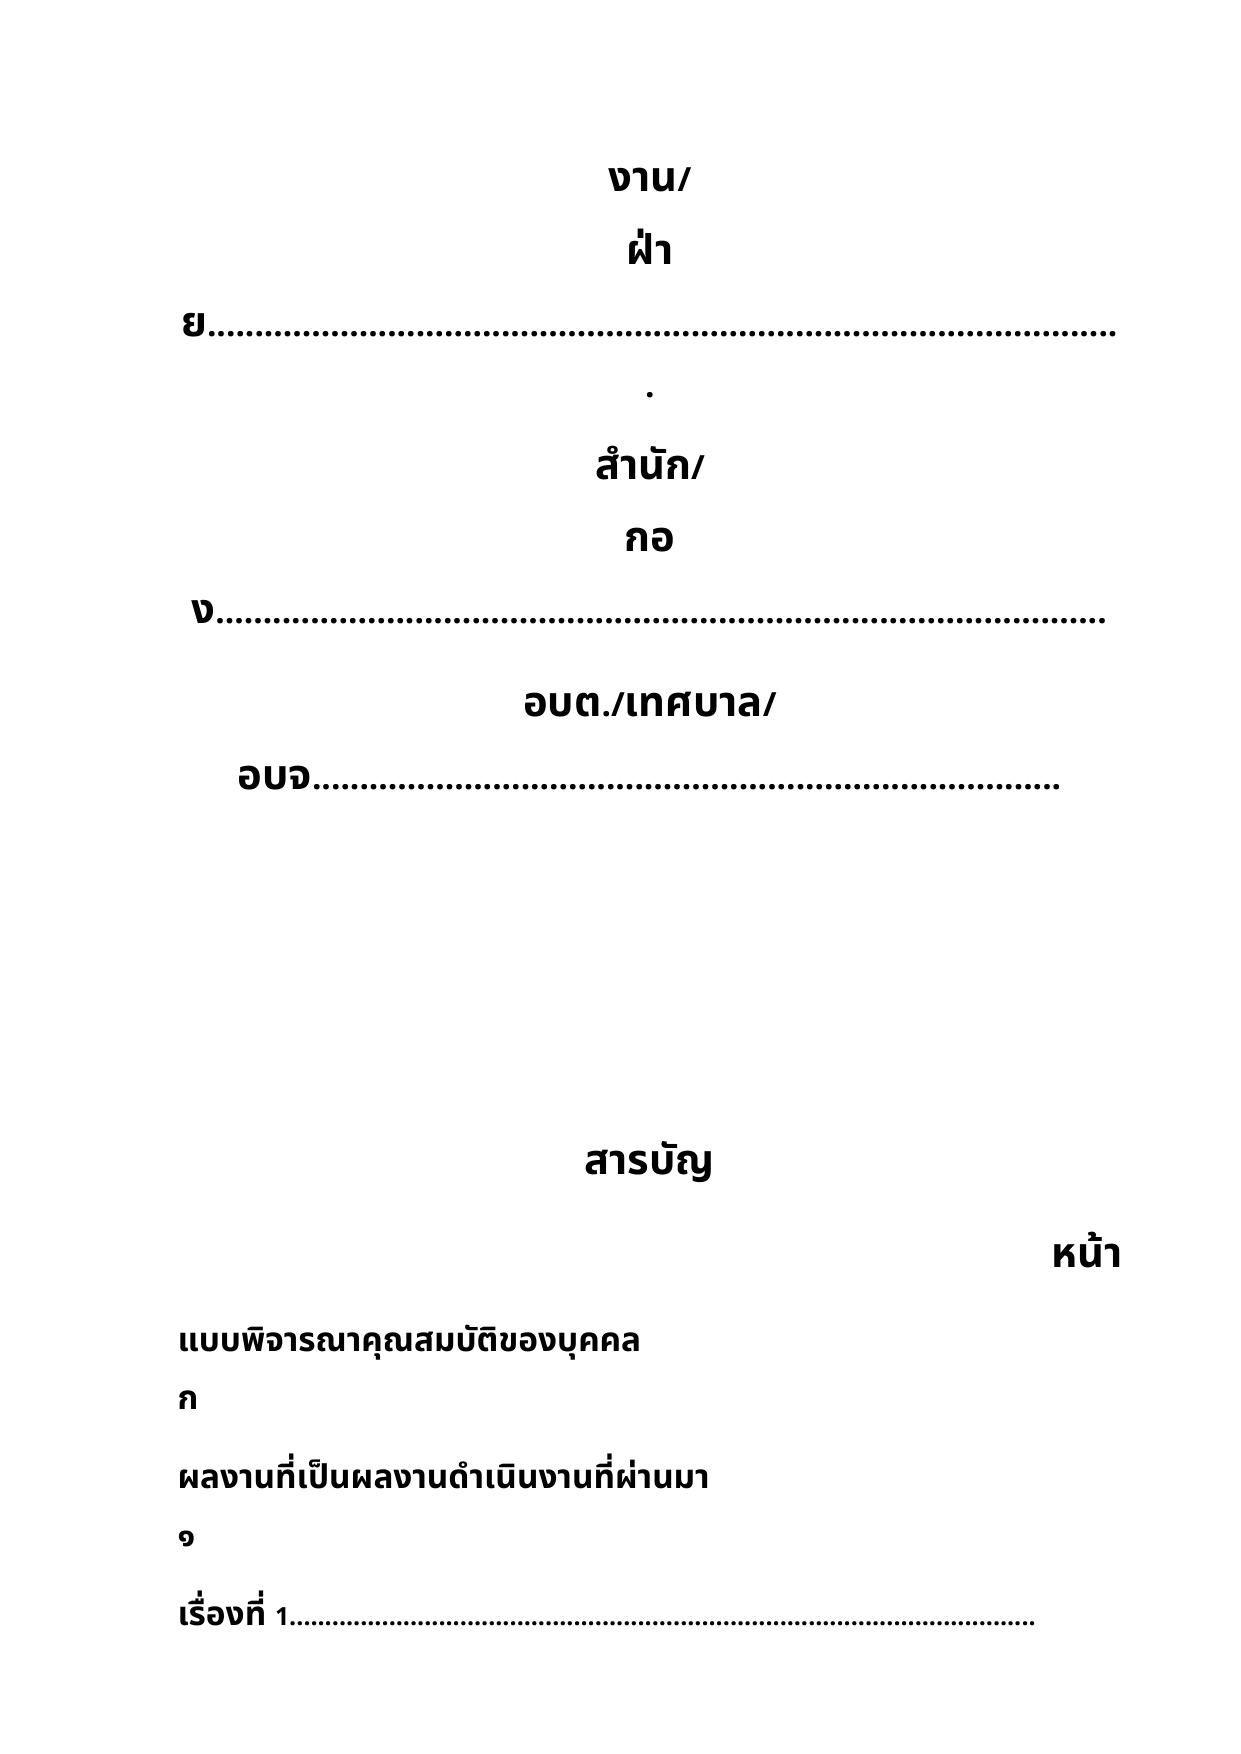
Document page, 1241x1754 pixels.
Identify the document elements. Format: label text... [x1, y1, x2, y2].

text สารบัญ [177, 1130, 1122, 1193]
text งาน/ฝ่าย................................................................................................. [177, 148, 1122, 407]
text เรื่องที่ 1......................................................................................................... [177, 1590, 1122, 1640]
text อบต./เทศบาล/อบจ............................................................................... [177, 673, 1122, 808]
text แบบพิจารณาคุณสมบัติของบุคคล ก [177, 1316, 1122, 1425]
text สำนัก/กอง.............................................................................................. [177, 435, 1122, 642]
text หน้า [177, 1223, 1122, 1286]
text ผลงานที่เป็นผลงานดำเนินงานที่ผ่านมา ๑ [177, 1453, 1122, 1561]
